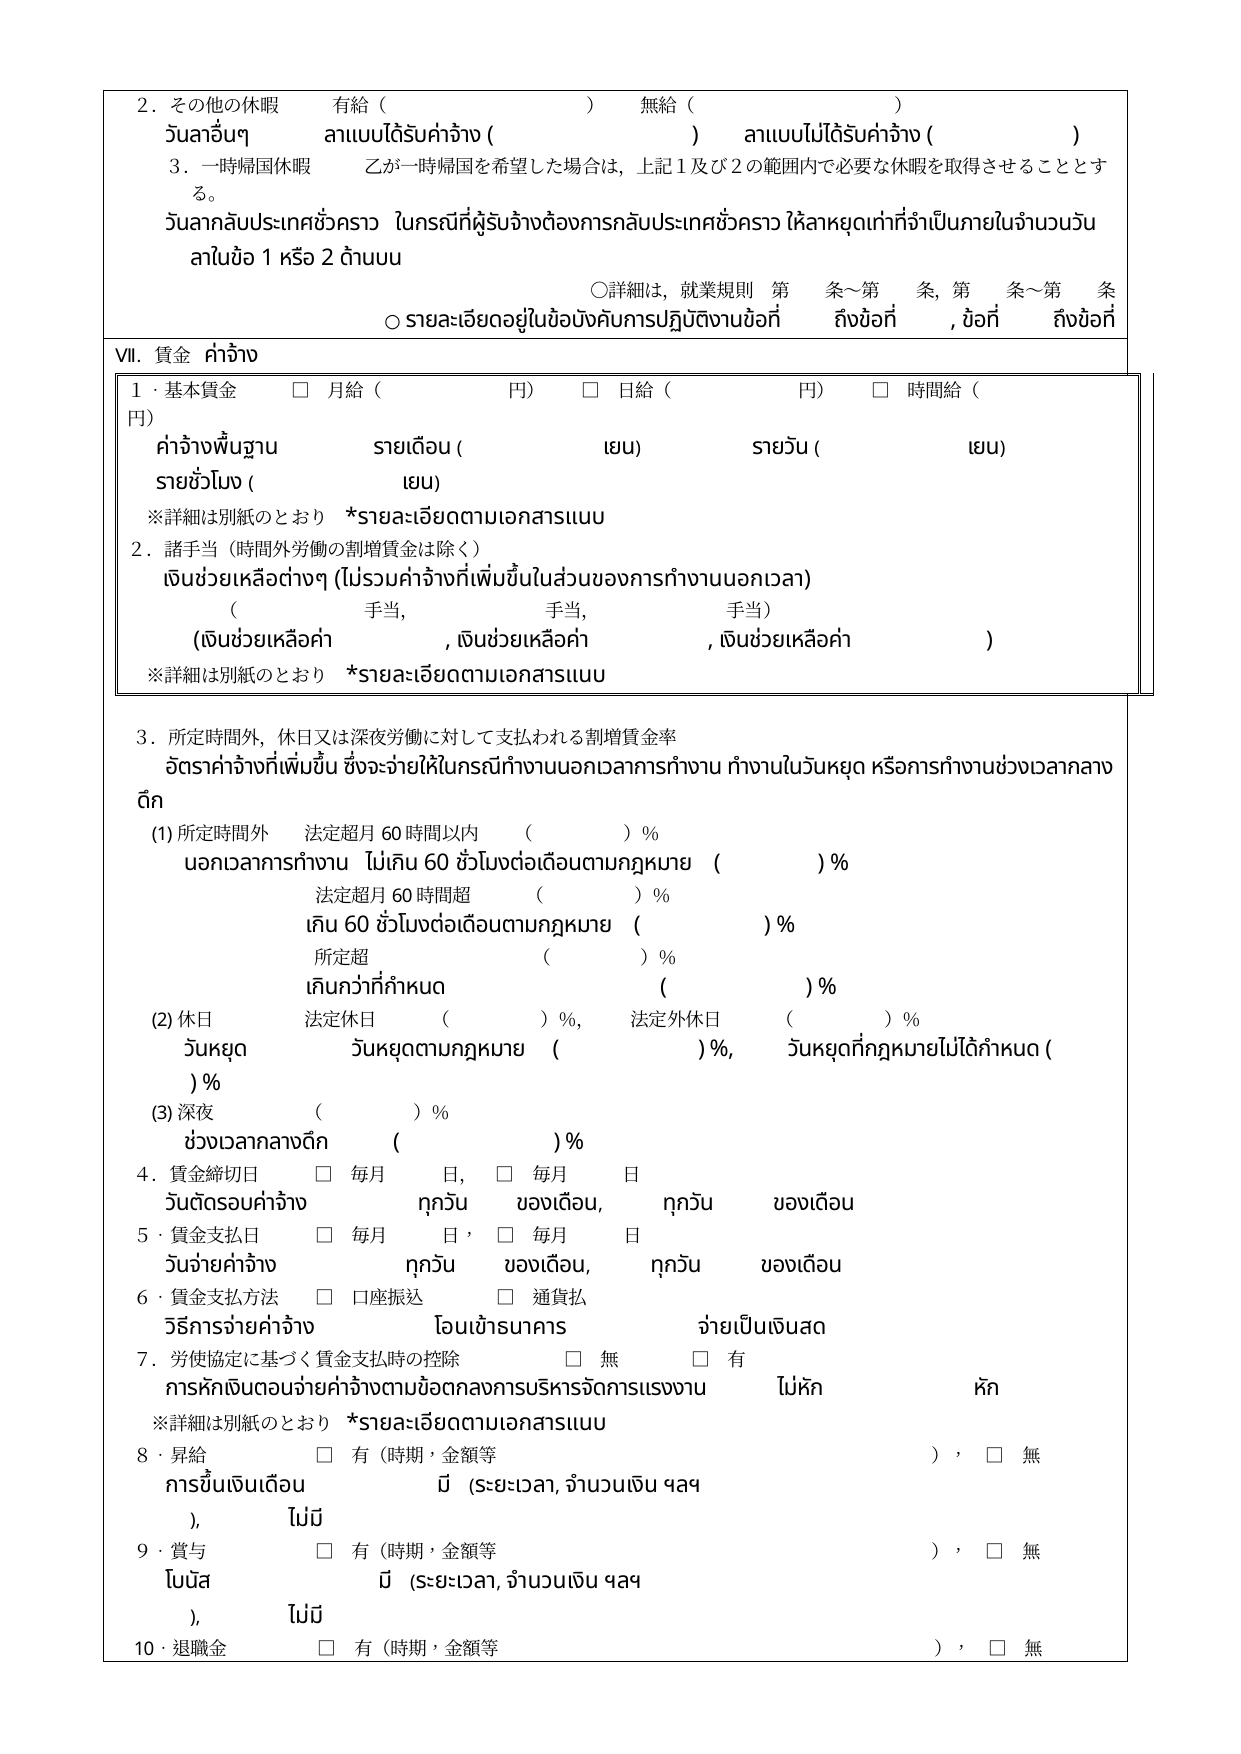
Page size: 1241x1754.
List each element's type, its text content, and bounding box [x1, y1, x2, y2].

table_cell Ⅶ．賃金 ค่าจ้าง [104, 339, 1127, 373]
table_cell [104, 693, 1127, 1661]
table_cell [1141, 373, 1153, 693]
table_cell [104, 373, 115, 693]
table_cell １．基本賃金 □ 月給（ 円） □ 日給（ 円） □ 時間給（ 円） ค่าจ้างพื้นฐาน รายเดือน ( เยน) รายวัน ( เยน) รายชั่วโมง ( เยน) ※詳細は別紙のとおり *รายละเอียดตามเอกสารแนบ ２．諸手当（時間外労働の割増賃金は除く） เงินช่วยเหลือต่างๆ (ไม่รวมค่าจ้างที่เพิ่มขึ้นในส่วนของการทำงานนอกเวลา) （ 手当， 手当， 手当） (เงินช่วยเหลือค่า , เงินช่วยเหลือค่า , เงินช่วยเหลือค่า ) ※詳細は別紙のとおり *รายละเอียดตามเอกสารแนบ [118, 376, 1138, 693]
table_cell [104, 91, 1127, 337]
